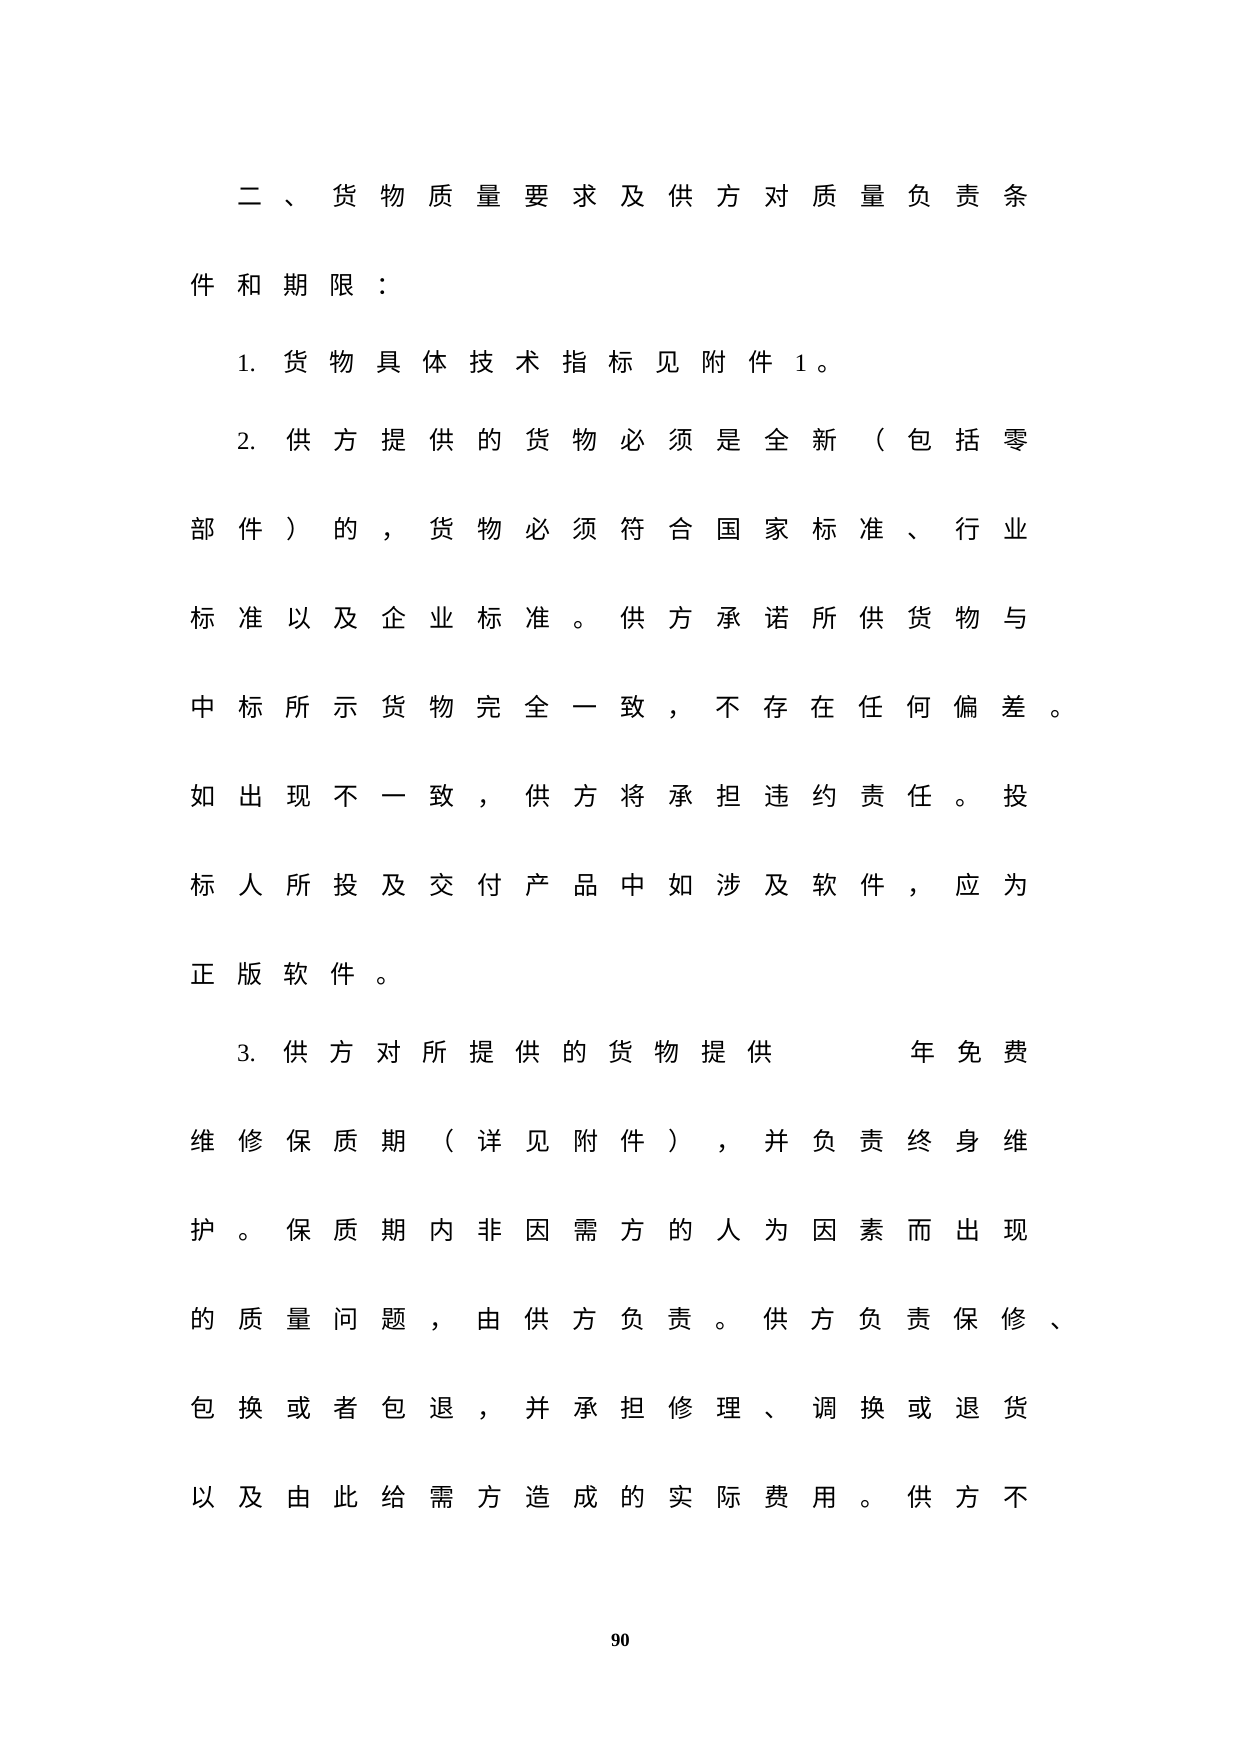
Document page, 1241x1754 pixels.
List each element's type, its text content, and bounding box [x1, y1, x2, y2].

text 1. 货物具体技术指标见附件1。 [190, 331, 1050, 390]
text 二、货物质量要求及供方对质量负责条件和期限： [190, 164, 1050, 313]
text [190, 1020, 1050, 1525]
text 2. 供方提供的货物必须是全新（包括零部件）的，货物必须符合国家标准、行业标准以及企业标准。供方承诺所供货物与中标所示货物完全一致，不存在任何偏差。如出现不一致，供方将承担违约责任。投标人所投及交付产品中如涉及软件，应为正版软件。 [190, 408, 1050, 1002]
